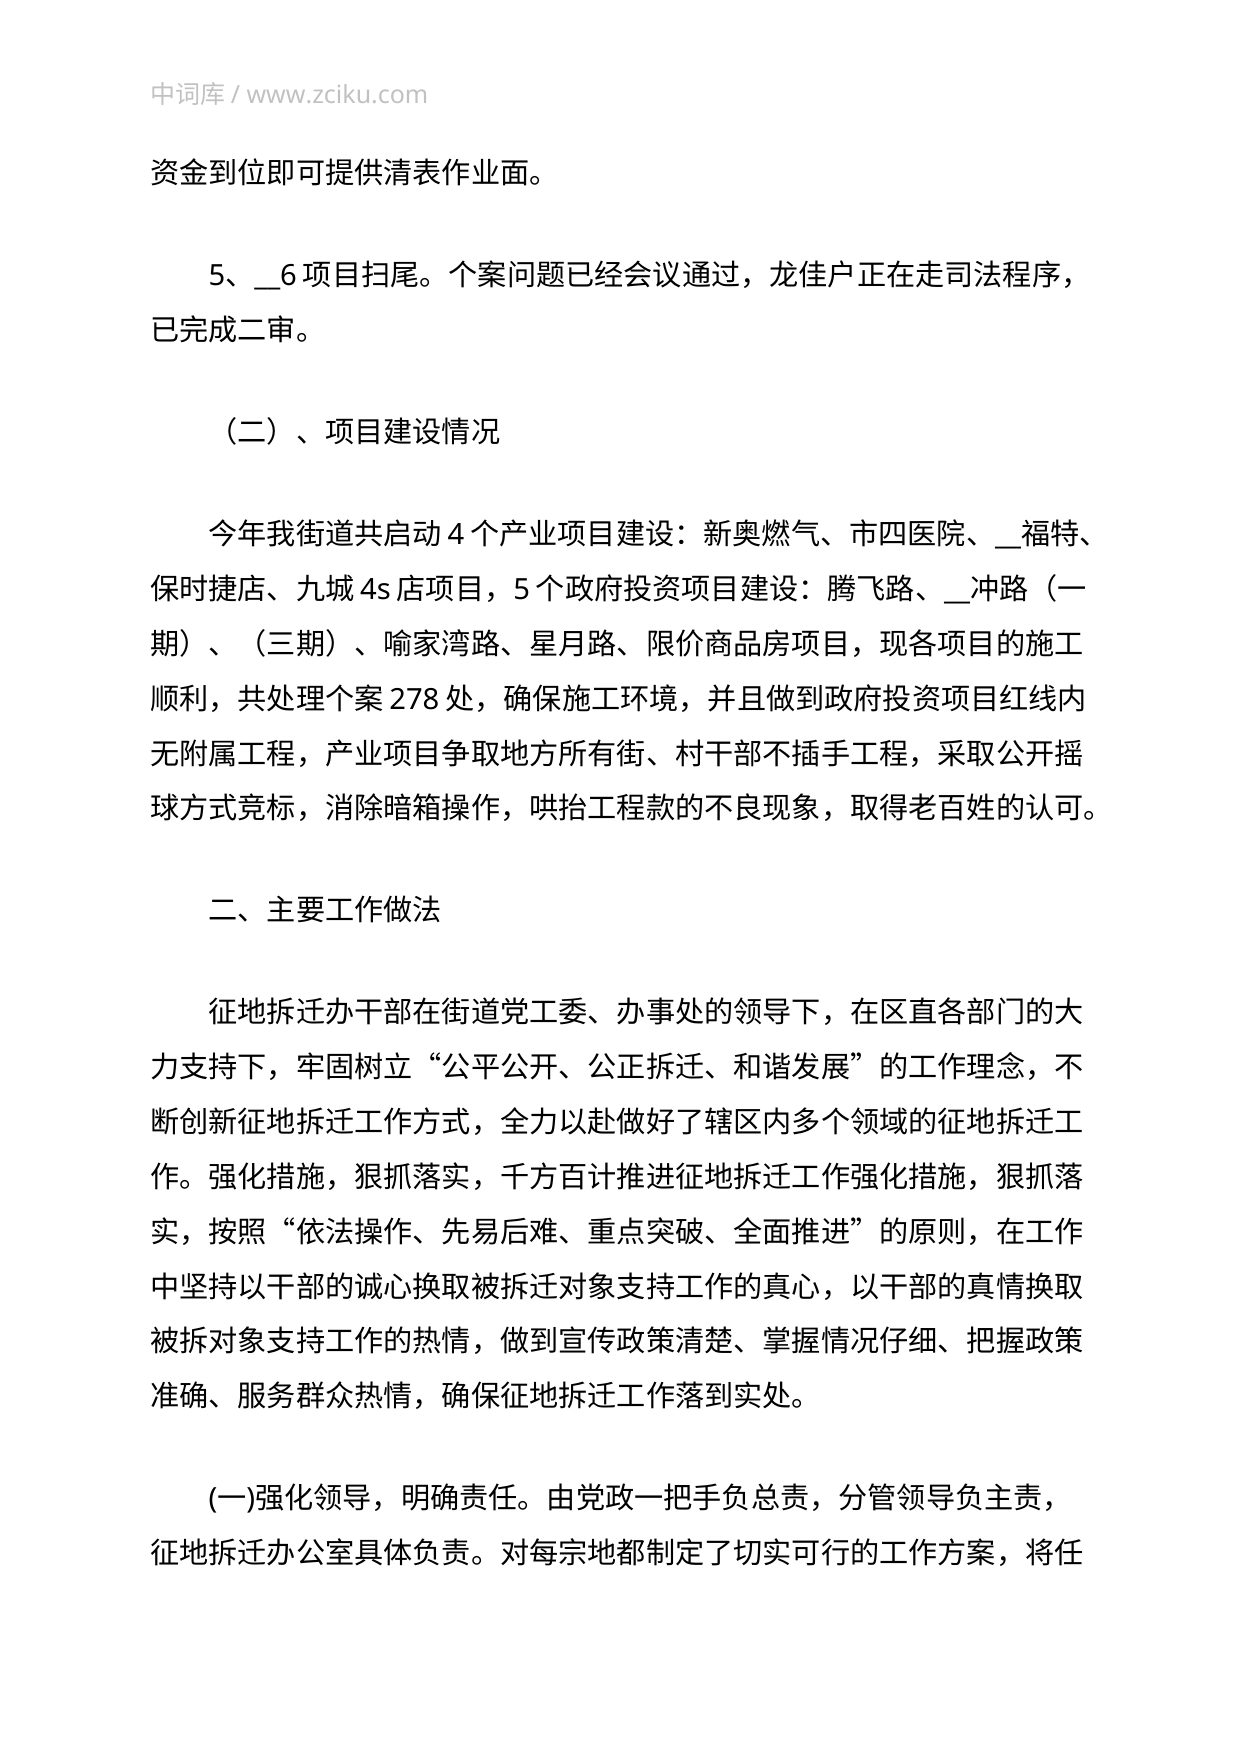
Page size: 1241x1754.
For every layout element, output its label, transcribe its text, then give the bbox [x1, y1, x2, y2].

text 5、__6项目扫尾。个案问题已经会议通过，龙佳户正在走司法程序，已完成二审。 [150, 252, 1090, 349]
text （二）、项目建设情况 [150, 408, 1090, 451]
text 今年我街道共启动4个产业项目建设：新奥燃气、市四医院、__福特、保时捷店、九城4s店项目，5个政府投资项目建设：腾飞路、__冲路（一期）、（三期）、喻家湾路、星月路、限价商品房项目，现各项目的施工顺利，共处理个案278处，确保施工环境，并且做到政府投资项目红线内无附属工程，产业项目争取地方所有街、村干部不插手工程，采取公开摇球方式竞标，消除暗箱操作，哄抬工程款的不良现象，取得老百姓的认可。 [150, 510, 1090, 827]
text 征地拆迁办干部在街道党工委、办事处的领导下，在区直各部门的大力支持下，牢固树立“公平公开、公正拆迁、和谐发展”的工作理念，不断创新征地拆迁工作方式，全力以赴做好了辖区内多个领域的征地拆迁工作。强化措施，狠抓落实，千方百计推进征地拆迁工作强化措施，狠抓落实，按照“依法操作、先易后难、重点突破、全面推进”的原则，在工作中坚持以干部的诚心换取被拆迁对象支持工作的真心，以干部的真情换取被拆对象支持工作的热情，做到宣传政策清楚、掌握情况仔细、把握政策准确、服务群众热情，确保征地拆迁工作落到实处。 [150, 989, 1090, 1415]
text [150, 1475, 1090, 1572]
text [150, 150, 1090, 192]
text 二、主要工作做法 [150, 887, 1090, 929]
